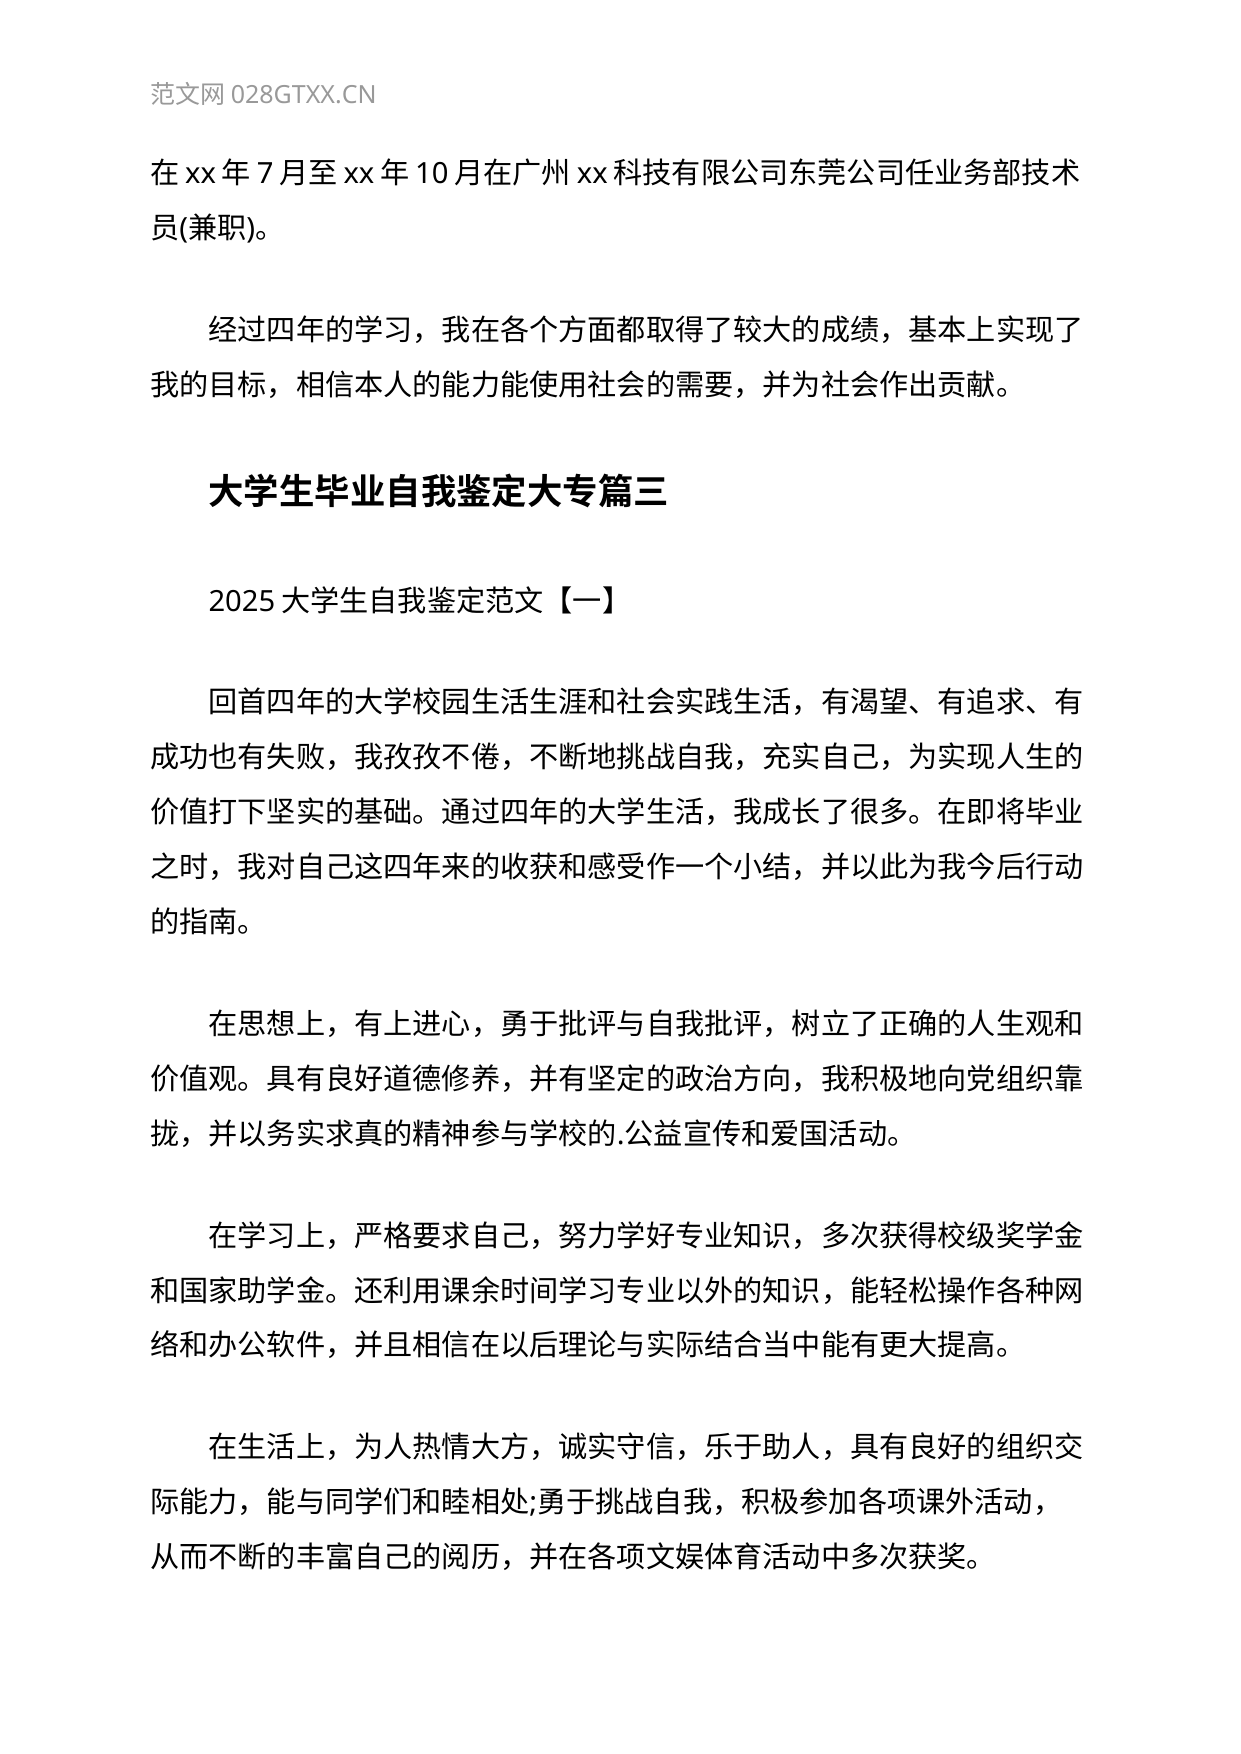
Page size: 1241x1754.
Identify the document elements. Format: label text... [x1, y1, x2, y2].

text 2025大学生自我鉴定范文【一】 [150, 577, 1090, 619]
text 在学习上，严格要求自己，努力学好专业知识，多次获得校级奖学金和国家助学金。还利用课余时间学习专业以外的知识，能轻松操作各种网络和办公软件，并且相信在以后理论与实际结合当中能有更大提高。 [150, 1212, 1090, 1364]
text 在生活上，为人热情大方，诚实守信，乐于助人，具有良好的组织交际能力，能与同学们和睦相处;勇于挑战自我，积极参加各项课外活动，从而不断的丰富自己的阅历，并在各项文娱体育活动中多次获奖。 [150, 1424, 1090, 1576]
text 大学生毕业自我鉴定大专篇三 [150, 464, 1090, 515]
text 在思想上，有上进心，勇于批评与自我批评，树立了正确的人生观和价值观。具有良好道德修养，并有坚定的政治方向，我积极地向党组织靠拢，并以务实求真的精神参与学校的.公益宣传和爱国活动。 [150, 1000, 1090, 1153]
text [150, 150, 1090, 247]
text 经过四年的学习，我在各个方面都取得了较大的成绩，基本上实现了我的目标，相信本人的能力能使用社会的需要，并为社会作出贡献。 [150, 307, 1090, 404]
text 回首四年的大学校园生活生涯和社会实践生活，有渴望、有追求、有成功也有失败，我孜孜不倦，不断地挑战自我，充实自己，为实现人生的价值打下坚实的基础。通过四年的大学生活，我成长了很多。在即将毕业之时，我对自己这四年来的收获和感受作一个小结，并以此为我今后行动的指南。 [150, 679, 1090, 941]
